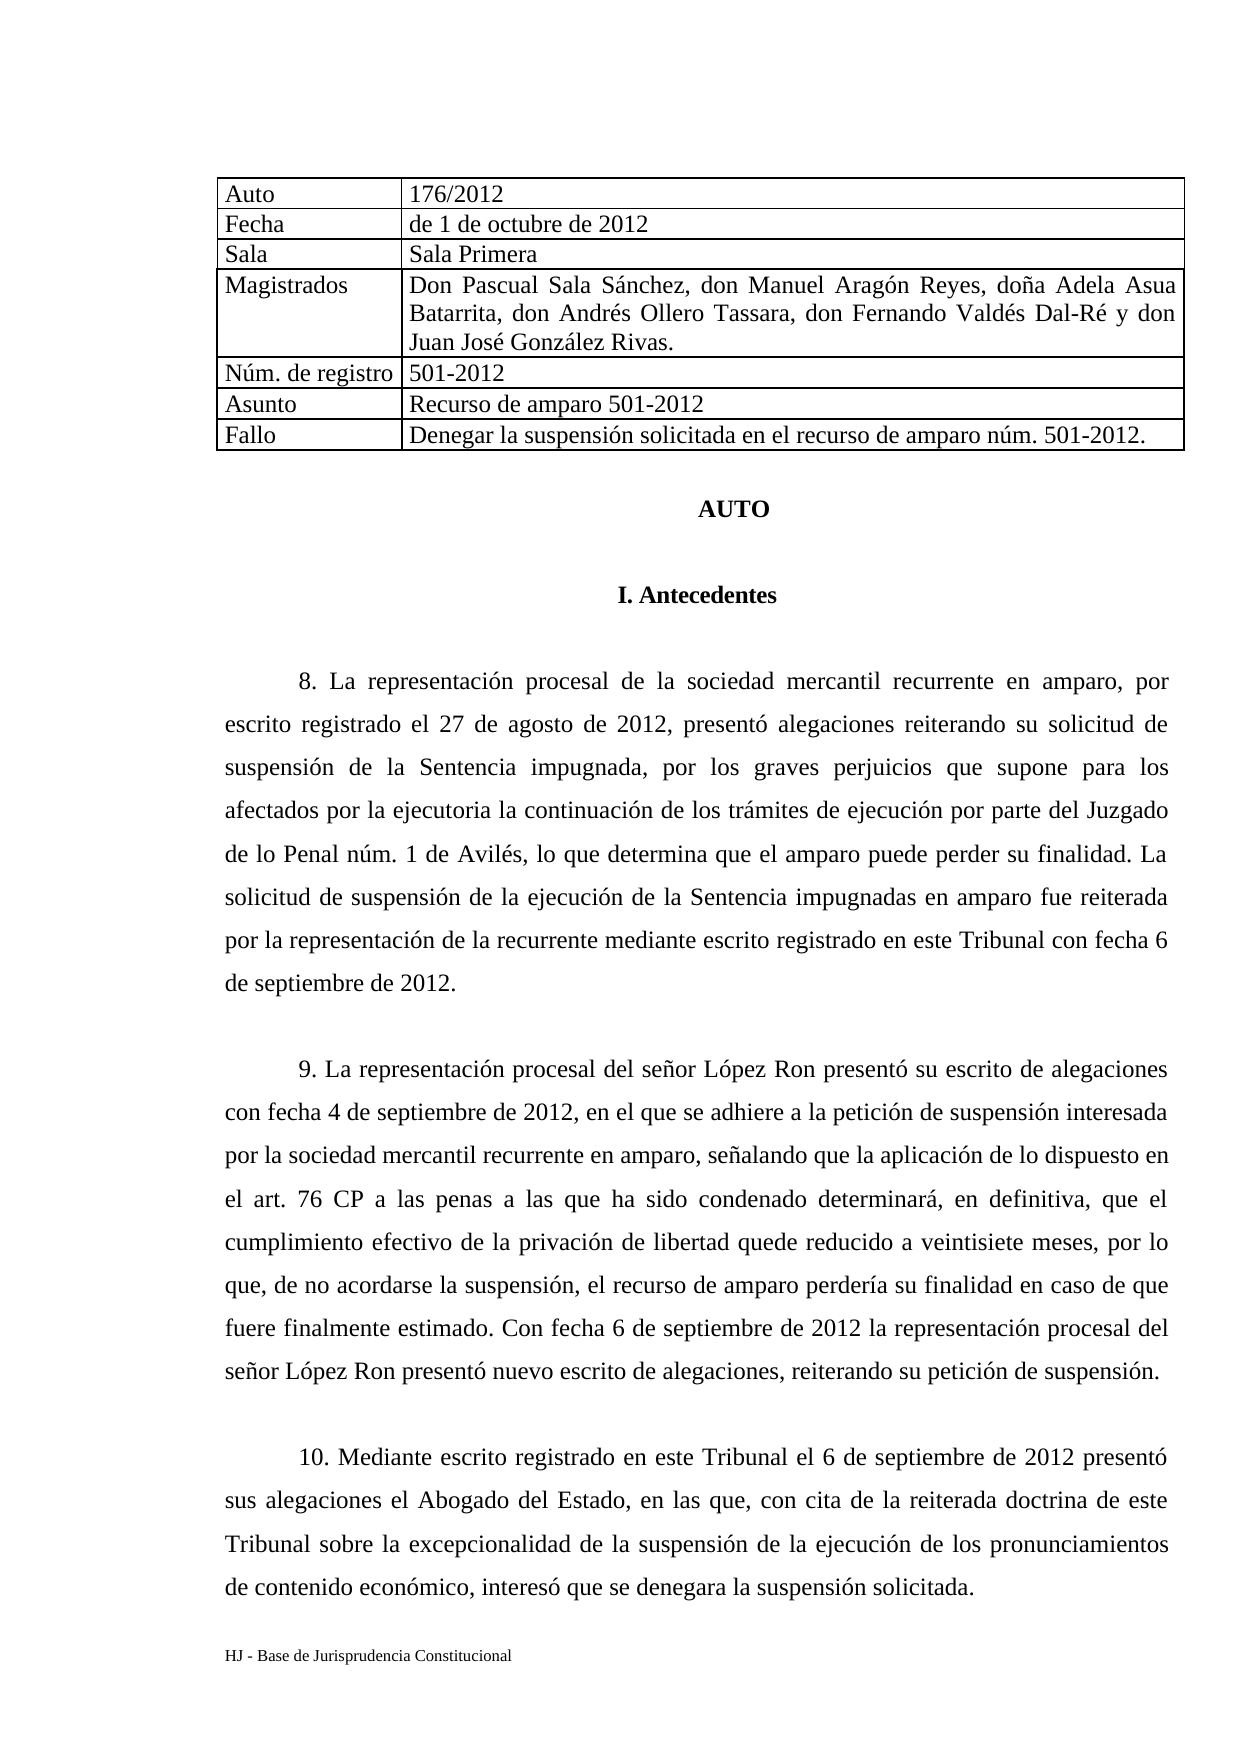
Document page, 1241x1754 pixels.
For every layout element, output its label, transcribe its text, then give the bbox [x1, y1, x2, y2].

table_cell Denegar la suspensión solicitada en el recurso de amparo núm. 501-2012. [403, 420, 1183, 448]
table_cell Magistrados [218, 270, 401, 356]
table_cell Asunto [218, 389, 401, 418]
text I. Antecedentes [224, 580, 1169, 609]
table_cell Fecha [218, 209, 401, 238]
table_cell 501-2012 [403, 358, 1183, 387]
table_header Auto [218, 179, 401, 207]
table_cell de 1 de octubre de 2012 [402, 209, 1184, 238]
table_cell Sala [218, 240, 401, 268]
table_cell Sala Primera [402, 240, 1184, 268]
text 8. La representación procesal de la sociedad mercantil recurrente en amparo, por escrito registrado el 27 de agosto de 2012, presentó alegaciones reiterando su solicitud de suspensión de la Sentencia impugnada, por los graves perjuicios que supone para los afectados por la ejecutoria la continuación de los trámites de ejecución por parte del Juzgado de lo Penal núm. 1 de Avilés, lo que determina que el amparo puede perder su finalidad. La solicitud de suspensión de la ejecución de la Sentencia impugnadas en amparo fue reiterada por la representación de la recurrente mediante escrito registrado en este Tribunal con fecha 6 de septiembre de 2012. [224, 666, 1169, 997]
table_cell Núm. de registro [218, 358, 401, 387]
table_cell Fallo [218, 420, 401, 448]
table_cell Recurso de amparo 501-2012 [403, 389, 1183, 418]
table_cell Don Pascual Sala Sánchez, don Manuel Aragón Reyes, doña Adela Asua Batarrita, don Andrés Ollero Tassara, don Fernando Valdés Dal-Ré y don Juan José González Rivas. [403, 270, 1183, 356]
text AUTO [224, 494, 1169, 522]
text 10. Mediante escrito registrado en este Tribunal el 6 de septiembre de 2012 presentó sus alegaciones el Abogado del Estado, en las que, con cita de la reiterada doctrina de este Tribunal sobre la excepcionalidad de la suspensión de la ejecución de los pronunciamientos de contenido económico, interesó que se denegara la suspensión solicitada. [224, 1442, 1169, 1601]
text 9. La representación procesal del señor López Ron presentó su escrito de alegaciones con fecha 4 de septiembre de 2012, en el que se adhiere a la petición de suspensión interesada por la sociedad mercantil recurrente en amparo, señalando que la aplicación de lo dispuesto en el art. 76 CP a las penas a las que ha sido condenado determinará, en definitiva, que el cumplimiento efectivo de la privación de libertad quede reducido a veintisiete meses, por lo que, de no acordarse la suspensión, el recurso de amparo perdería su finalidad en caso de que fuere finalmente estimado. Con fecha 6 de septiembre de 2012 la representación procesal del señor López Ron presentó nuevo escrito de alegaciones, reiterando su petición de suspensión. [224, 1054, 1169, 1385]
table_header 176/2012 [402, 179, 1184, 207]
